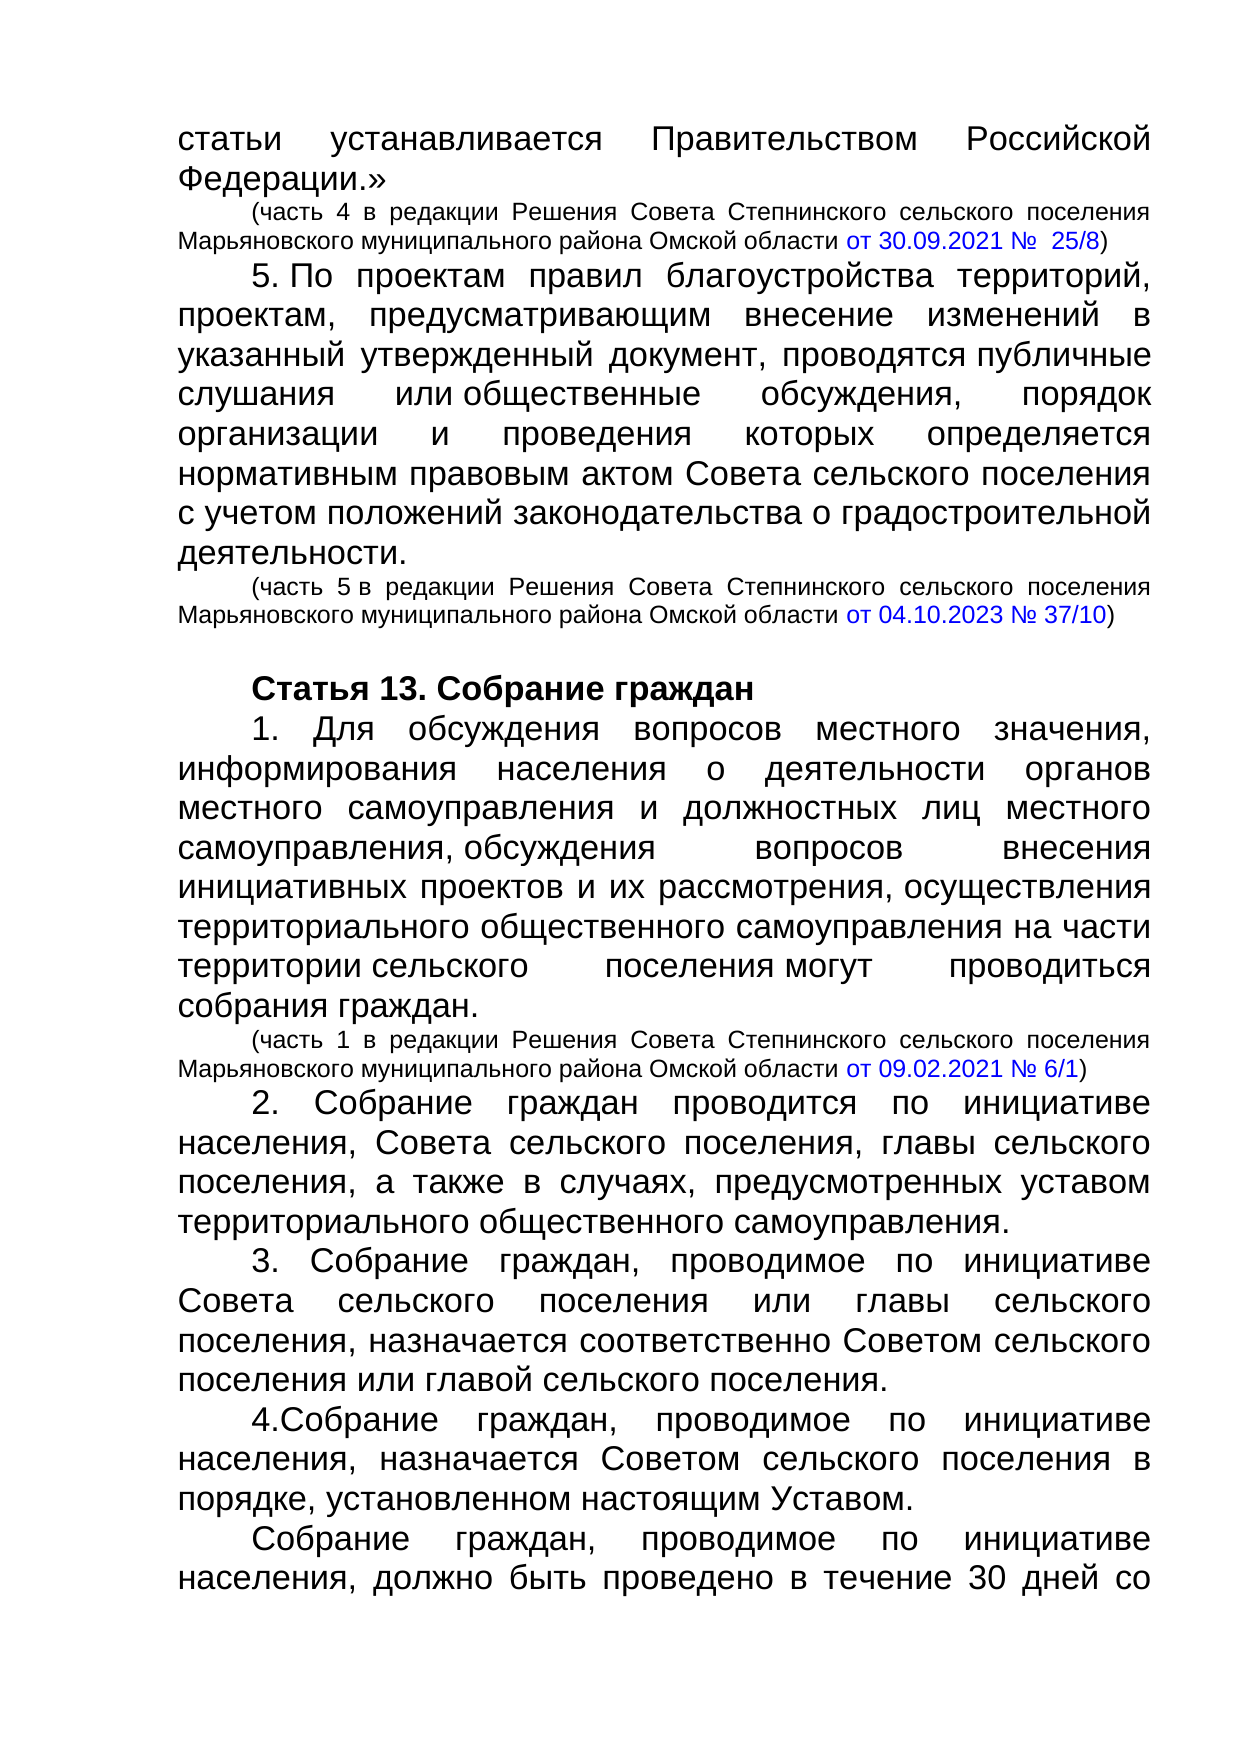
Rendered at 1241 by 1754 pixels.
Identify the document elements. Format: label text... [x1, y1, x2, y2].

text 4.Собрание граждан, проводимое по инициативе населения, назначается Советом сельского поселения в порядке, установленном настоящим Уставом. [177, 1399, 1152, 1518]
text (часть 4 в редакции Решения Совета Степнинского сельского поселения Марьяновского муниципального района Омской области от 30.09.2021 № 25/8) [177, 197, 1152, 255]
text (часть 5 в редакции Решения Совета Степнинского сельского поселения Марьяновского муниципального района Омской области от 04.10.2023 № 37/10) [177, 571, 1152, 629]
text 3. Собрание граждан, проводимое по инициативе Совета сельского поселения или главы сельского поселения, назначается соответственно Советом сельского поселения или главой сельского поселения. [177, 1241, 1152, 1399]
text 2. Собрание граждан проводится по инициативе населения, Совета сельского поселения, главы сельского поселения, а также в случаях, предусмотренных уставом территориального общественного самоуправления. [177, 1082, 1152, 1241]
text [177, 118, 1152, 197]
text 1. Для обсуждения вопросов местного значения, информирования населения о деятельности органов местного самоуправления и должностных лиц местного самоуправления, обсуждения вопросов внесения инициативных проектов и их рассмотрения, осуществления территориального общественного самоуправления на части территории сельского поселения могут проводиться собрания граждан. [177, 708, 1152, 866]
text (часть 1 в редакции Решения Совета Степнинского сельского поселения Марьяновского муниципального района Омской области от 09.02.2021 № 6/1) [177, 1025, 1152, 1082]
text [177, 1518, 1152, 1597]
text Статья 13. Собрание граждан [177, 668, 1152, 708]
text 1. Для обсуждения вопросов местного значения, информирования населения о деятельности органов местного самоуправления и должностных лиц местного самоуправления, обсуждения вопросов внесения инициативных проектов и их рассмотрения, осуществления территориального общественного самоуправления на части территории сельского поселения могут проводиться собрания граждан. [177, 866, 1152, 1025]
text 5. По проектам правил благоустройства территорий, проектам, предусматривающим внесение изменений в указанный утвержденный документ, проводятся публичные слушания или общественные обсуждения, порядок организации и проведения которых определяется нормативным правовым актом Совета сельского поселения с учетом положений законодательства о градостроительной деятельности. [177, 255, 1152, 571]
